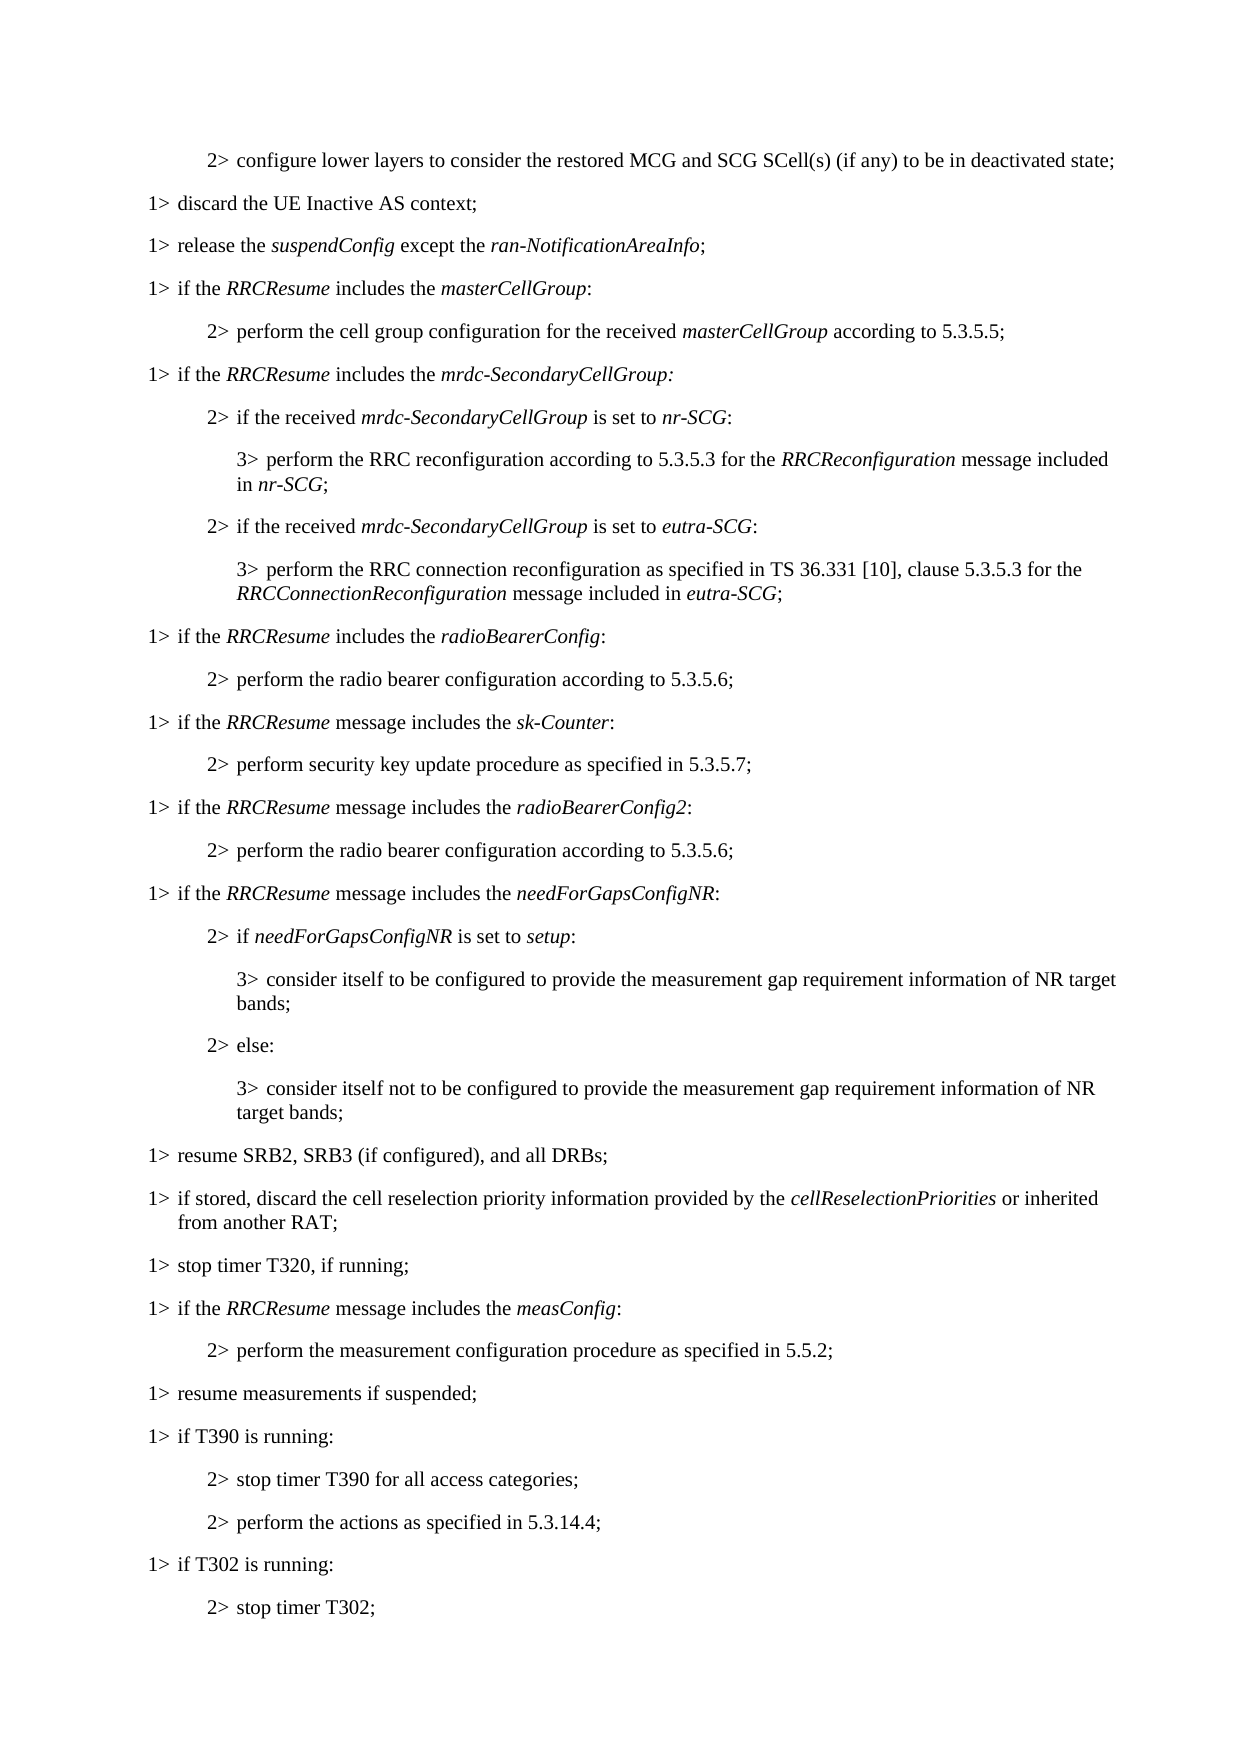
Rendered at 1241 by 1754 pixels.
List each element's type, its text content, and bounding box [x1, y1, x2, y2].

text 3> perform the RRC connection reconfiguration as specified in TS 36.331 [10], clause 5.3.5.3 for the RRCConnectionReconfiguration message included in eutra-SCG; [236, 557, 1122, 605]
text 2> perform the radio bearer configuration according to 5.3.5.6; [207, 667, 1122, 691]
text 1> if stored, discard the cell reselection priority information provided by the cellReselectionPriorities or inherited from another RAT; [148, 1186, 1122, 1234]
text 2> perform the cell group configuration for the received masterCellGroup according to 5.3.5.5; [207, 319, 1122, 343]
text 3> perform the RRC reconfiguration according to 5.3.5.3 for the RRCReconfiguration message included in nr-SCG; [236, 447, 1122, 496]
text 1> if the RRCResume message includes the radioBearerConfig2: [148, 795, 1122, 819]
text 3> consider itself to be configured to provide the measurement gap requirement information of NR target bands; [236, 966, 1122, 1014]
text 2> if the received mrdc-SecondaryCellGroup is set to eutra-SCG: [207, 514, 1122, 538]
text 1> if the RRCResume includes the mrdc-SecondaryCellGroup: [148, 362, 1122, 386]
text 2> perform security key update procedure as specified in 5.3.5.7; [207, 752, 1122, 776]
text 1> if the RRCResume includes the radioBearerConfig: [148, 624, 1122, 648]
text 1> if T302 is running: [148, 1552, 1122, 1576]
text 1> if the RRCResume message includes the needForGapsConfigNR: [148, 881, 1122, 905]
text 2> perform the radio bearer configuration according to 5.3.5.6; [207, 838, 1122, 862]
text 1> stop timer T320, if running; [148, 1253, 1122, 1277]
text 1> discard the UE Inactive AS context; [148, 191, 1122, 214]
text 2> stop timer T390 for all access categories; [207, 1467, 1122, 1491]
text 1> resume measurements if suspended; [148, 1381, 1122, 1405]
text 1> if the RRCResume message includes the measConfig: [148, 1296, 1122, 1319]
text 3> consider itself not to be configured to provide the measurement gap requirement information of NR target bands; [236, 1076, 1122, 1124]
text 2> if the received mrdc-SecondaryCellGroup is set to nr-SCG: [207, 404, 1122, 429]
text 2> stop timer T302; [207, 1595, 1122, 1619]
text 1> resume SRB2, SRB3 (if configured), and all DRBs; [148, 1143, 1122, 1167]
text 2> else: [207, 1033, 1122, 1057]
text 2> configure lower layers to consider the restored MCG and SCG SCell(s) (if any) to be in deactivated state; [207, 148, 1122, 172]
text 2> if needForGapsConfigNR is set to setup: [207, 924, 1122, 948]
text 1> if the RRCResume message includes the sk-Counter: [148, 709, 1122, 734]
text 2> perform the measurement configuration procedure as specified in 5.5.2; [207, 1338, 1122, 1362]
text 1> release the suspendConfig except the ran-NotificationAreaInfo; [148, 233, 1122, 257]
text 1> if the RRCResume includes the masterCellGroup: [148, 276, 1122, 300]
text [207, 1509, 1122, 1534]
text 1> if T390 is running: [148, 1424, 1122, 1448]
